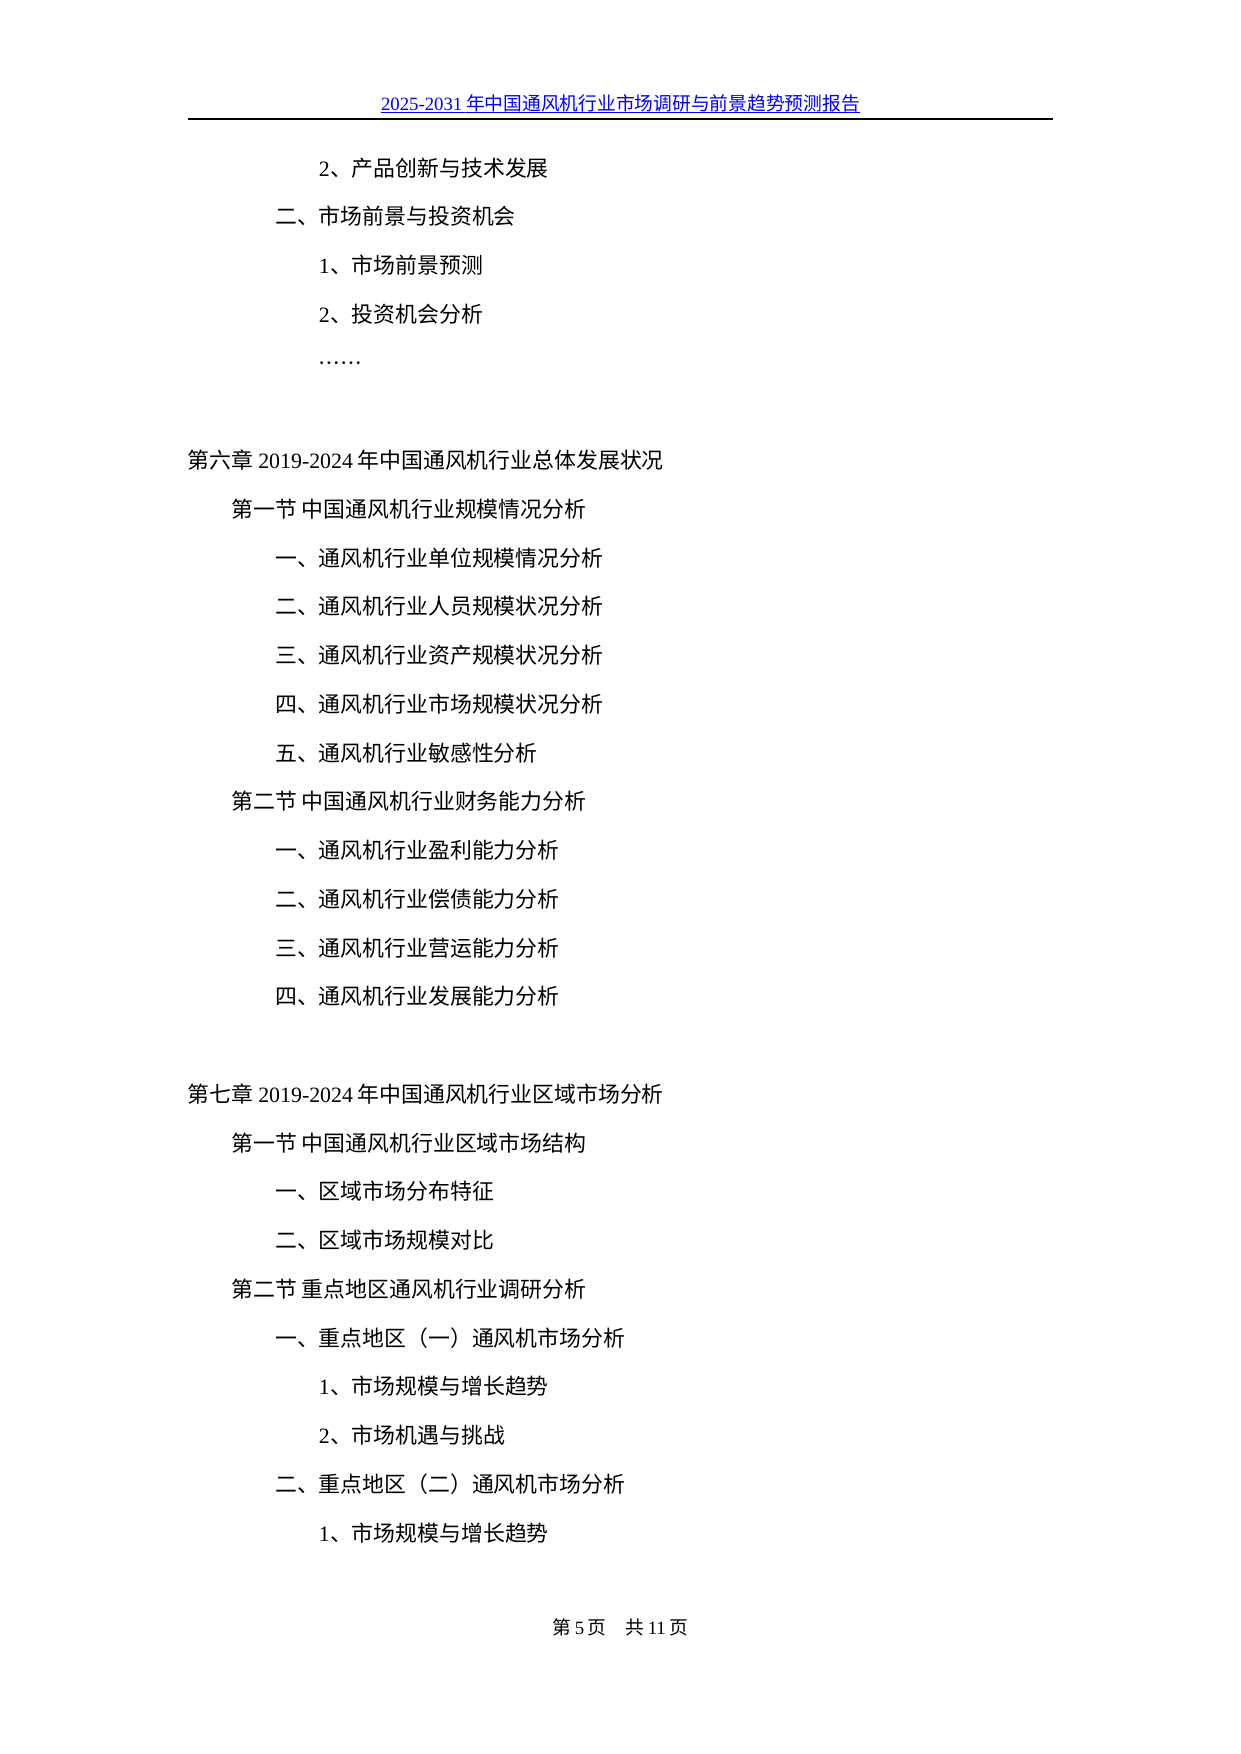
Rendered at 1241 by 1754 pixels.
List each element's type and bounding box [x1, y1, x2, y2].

text [187, 150, 1053, 1548]
